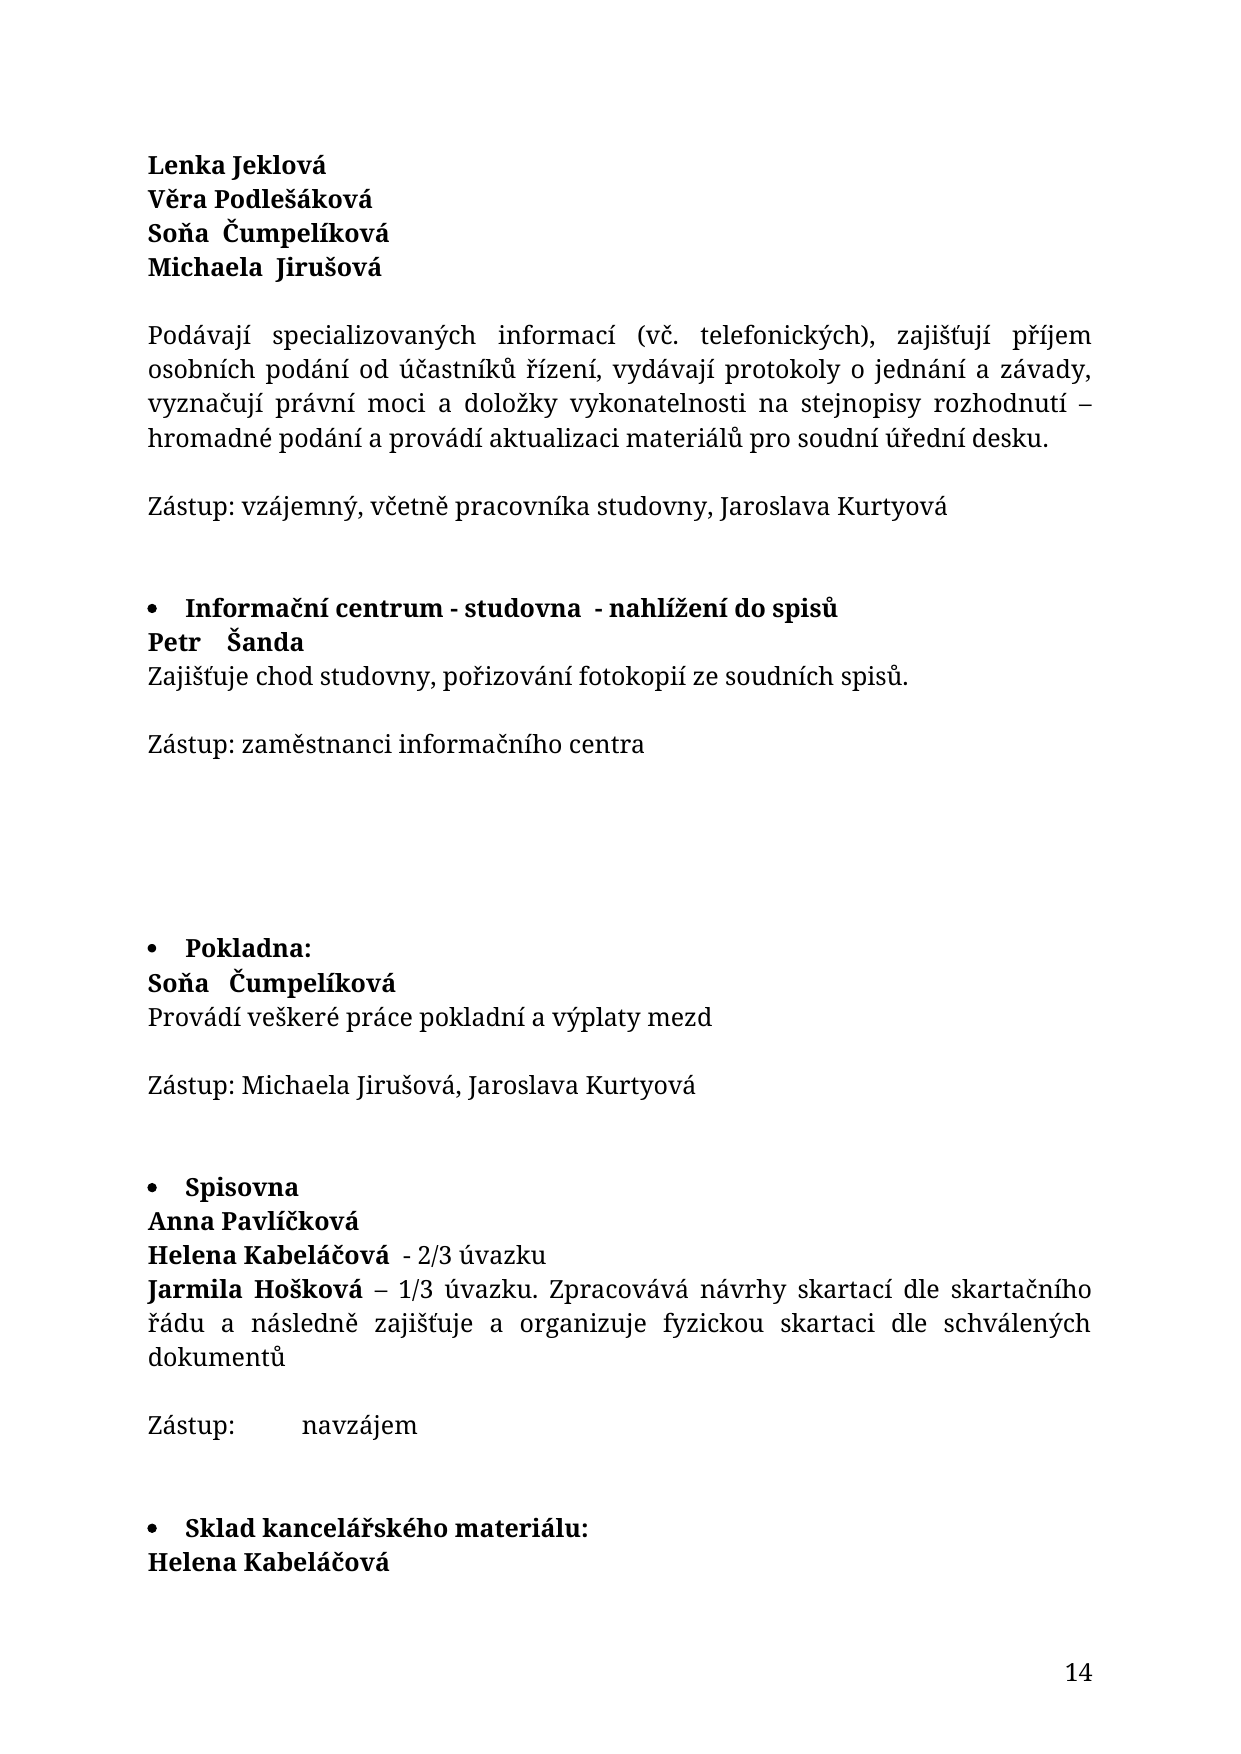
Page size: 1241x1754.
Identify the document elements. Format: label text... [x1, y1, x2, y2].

text Jarmila Hošková – 1/3 úvazku. Zpracovává návrhy skartací dle skartačního řádu a následně zajišťuje a organizuje fyzickou skartaci dle schválených dokumentů [148, 1272, 1092, 1374]
text Helena Kabeláčová [148, 1544, 1092, 1578]
text Zástup: navzájem [148, 1408, 1092, 1442]
text Zástup: zaměstnanci informačního centra [148, 727, 1092, 761]
text Věra Podlešáková [148, 182, 1092, 216]
text Zajišťuje chod studovny, pořizování fotokopií ze soudních spisů. [148, 659, 1092, 693]
text Michaela Jirušová [148, 250, 1092, 284]
text Helena Kabeláčová - 2/3 úvazku [148, 1238, 1092, 1272]
text Zástup: vzájemný, včetně pracovníka studovny, Jaroslava Kurtyová [148, 488, 1092, 522]
list Sklad kancelářského materiálu: [148, 1510, 1092, 1544]
list Spisovna [148, 1169, 1092, 1204]
text Anna Pavlíčková [148, 1204, 1092, 1238]
text Zástup: Michaela Jirušová, Jaroslava Kurtyová [148, 1067, 1092, 1101]
text Lenka Jeklová [148, 148, 1092, 182]
text Soňa Čumpelíková [148, 216, 1092, 250]
text Petr Šanda [148, 624, 1092, 659]
text Provádí veškeré práce pokladní a výplaty mezd [148, 999, 1092, 1033]
text Podávají specializovaných informací (vč. telefonických), zajišťují příjem osobních podání od účastníků řízení, vydávají protokoly o jednání a závady, vyznačují právní moci a doložky vykonatelnosti na stejnopisy rozhodnutí – hromadné podání a provádí aktualizaci materiálů pro soudní úřední desku. [148, 318, 1092, 454]
text Soňa Čumpelíková [148, 965, 1092, 999]
list Pokladna: [148, 931, 1092, 965]
list Informační centrum - studovna - nahlížení do spisů [148, 591, 1092, 624]
